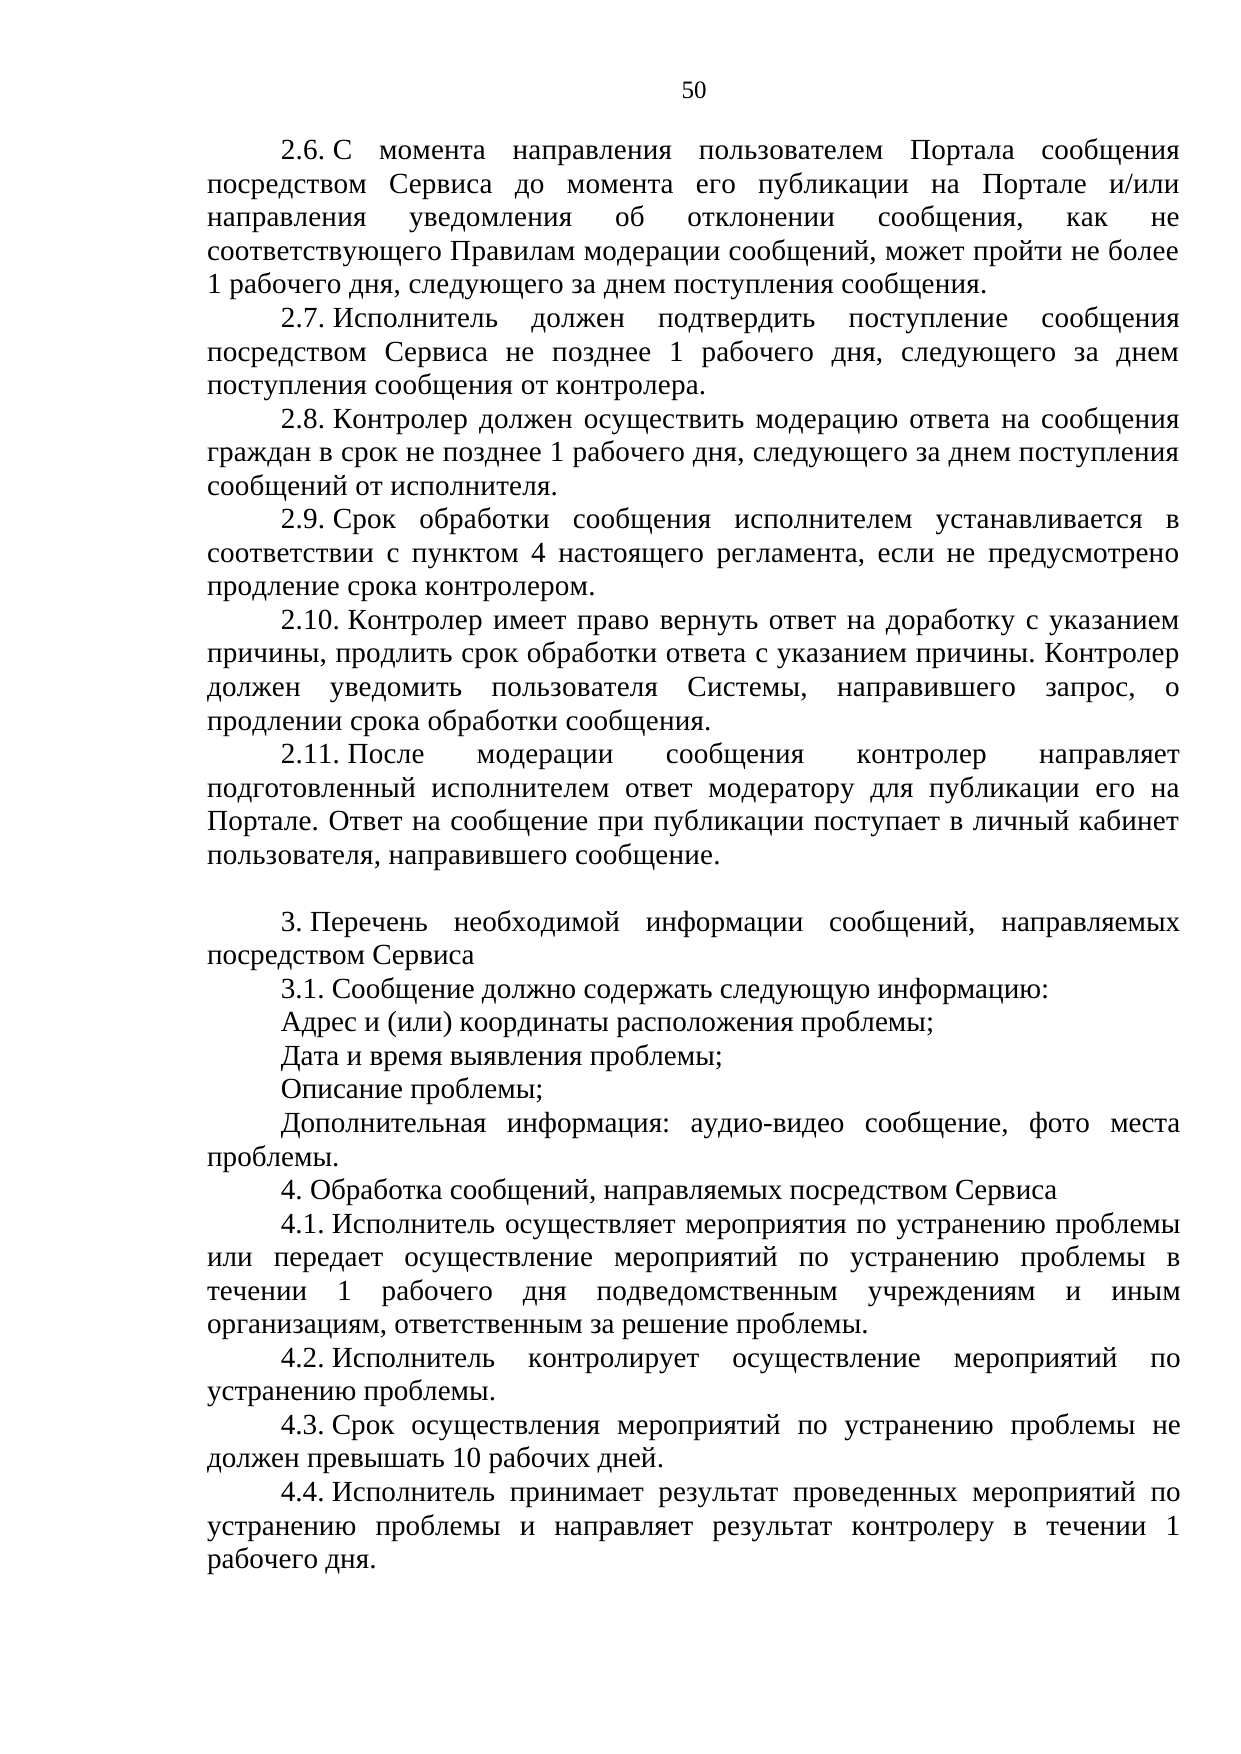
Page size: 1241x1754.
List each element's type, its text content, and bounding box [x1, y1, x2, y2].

list Обработка сообщений, направляемых посредством Сервиса [281, 1172, 1181, 1206]
list После модерации сообщения контролер направляет подготовленный исполнителем ответ модератору для публикации его на Портале. Ответ на сообщение при публикации поступает в личный кабинет пользователя, направившего сообщение. [207, 736, 1181, 870]
list Дата и время выявления проблемы; [207, 1038, 1181, 1072]
list Контролер должен осуществить модерацию ответа на сообщения граждан в срок не позднее 1 рабочего дня, следующего за днем поступления сообщений от исполнителя. [207, 401, 1181, 501]
list Исполнитель принимает результат проведенных мероприятий по устранению проблемы и направляет результат контролеру в течении 1 рабочего дня. [207, 1474, 1181, 1575]
list Срок обработки сообщения исполнителем устанавливается в соответствии с пунктом 4 настоящего регламента, если не предусмотрено продление срока контролером. [207, 501, 1181, 602]
list Исполнитель контролирует осуществление мероприятий по устранению проблемы. [207, 1340, 1181, 1407]
list Исполнитель осуществляет мероприятия по устранению проблемы или передает осуществление мероприятий по устранению проблемы в течении 1 рабочего дня подведомственным учреждениям и иным организациям, ответственным за решение проблемы. [207, 1206, 1181, 1340]
list Перечень необходимой информации сообщений, направляемых посредством Сервиса [207, 904, 1181, 971]
list Срок осуществления мероприятий по устранению проблемы не должен превышать 10 рабочих дней. [207, 1407, 1181, 1474]
list Исполнитель должен подтвердить поступление сообщения посредством Сервиса не позднее 1 рабочего дня, следующего за днем поступления сообщения от контролера. [207, 300, 1181, 401]
list Адрес и (или) координаты расположения проблемы; [207, 1004, 1181, 1038]
list Сообщение должно содержать следующую информацию: [207, 971, 1181, 1004]
list Контролер имеет право вернуть ответ на доработку с указанием причины, продлить срок обработки ответа с указанием причины. Контролер должен уведомить пользователя Системы, направившего запрос, о продлении срока обработки сообщения. [207, 602, 1181, 736]
list Описание проблемы; [207, 1072, 1181, 1105]
list Дополнительная информация: аудио-видео сообщение, фото места проблемы. [207, 1105, 1181, 1172]
list С момента направления пользователем Портала сообщения посредством Сервиса до момента его публикации на Портале и/или направления уведомления об отклонении сообщения, как не соответствующего Правилам модерации сообщений, может пройти не более 1 рабочего дня, следующего за днем поступления сообщения. [207, 132, 1181, 300]
